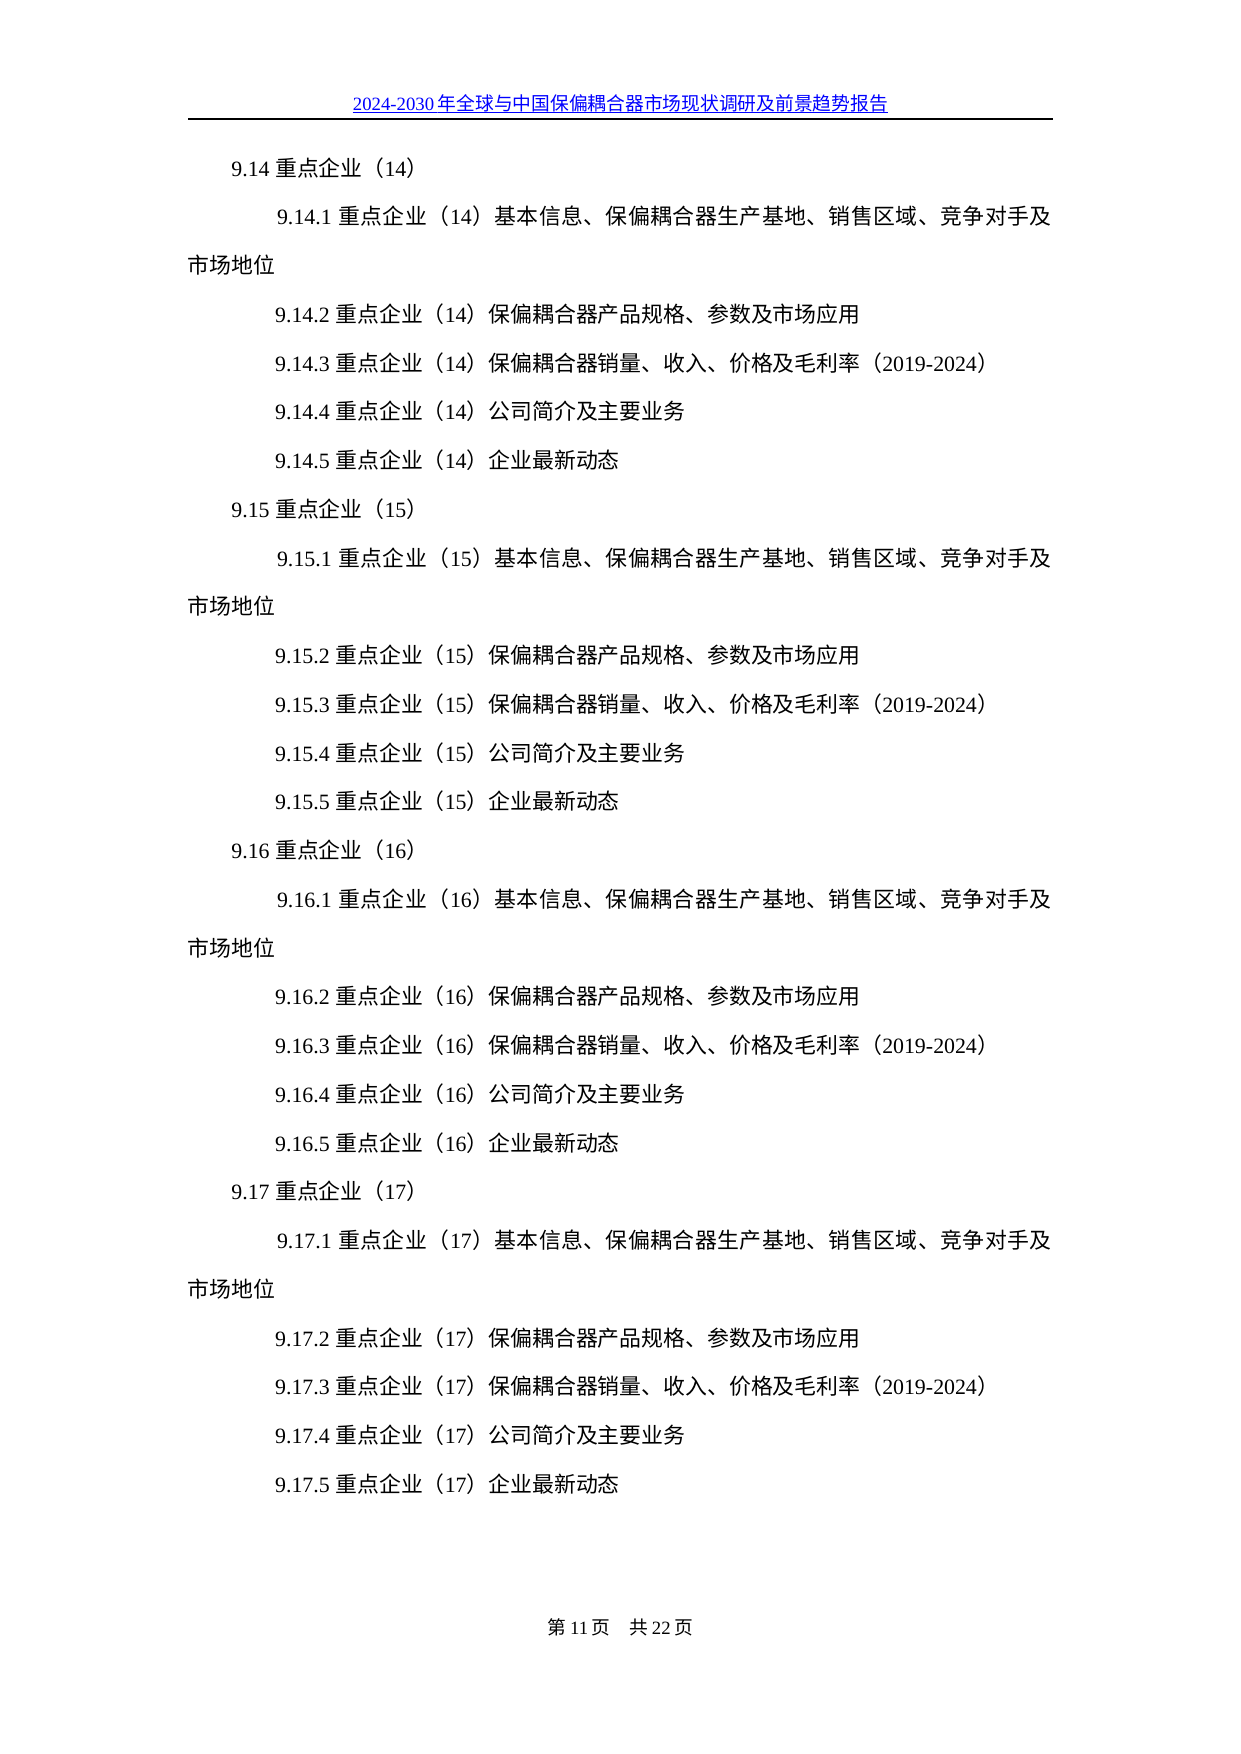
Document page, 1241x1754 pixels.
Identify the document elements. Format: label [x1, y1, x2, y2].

text [187, 150, 1053, 1499]
